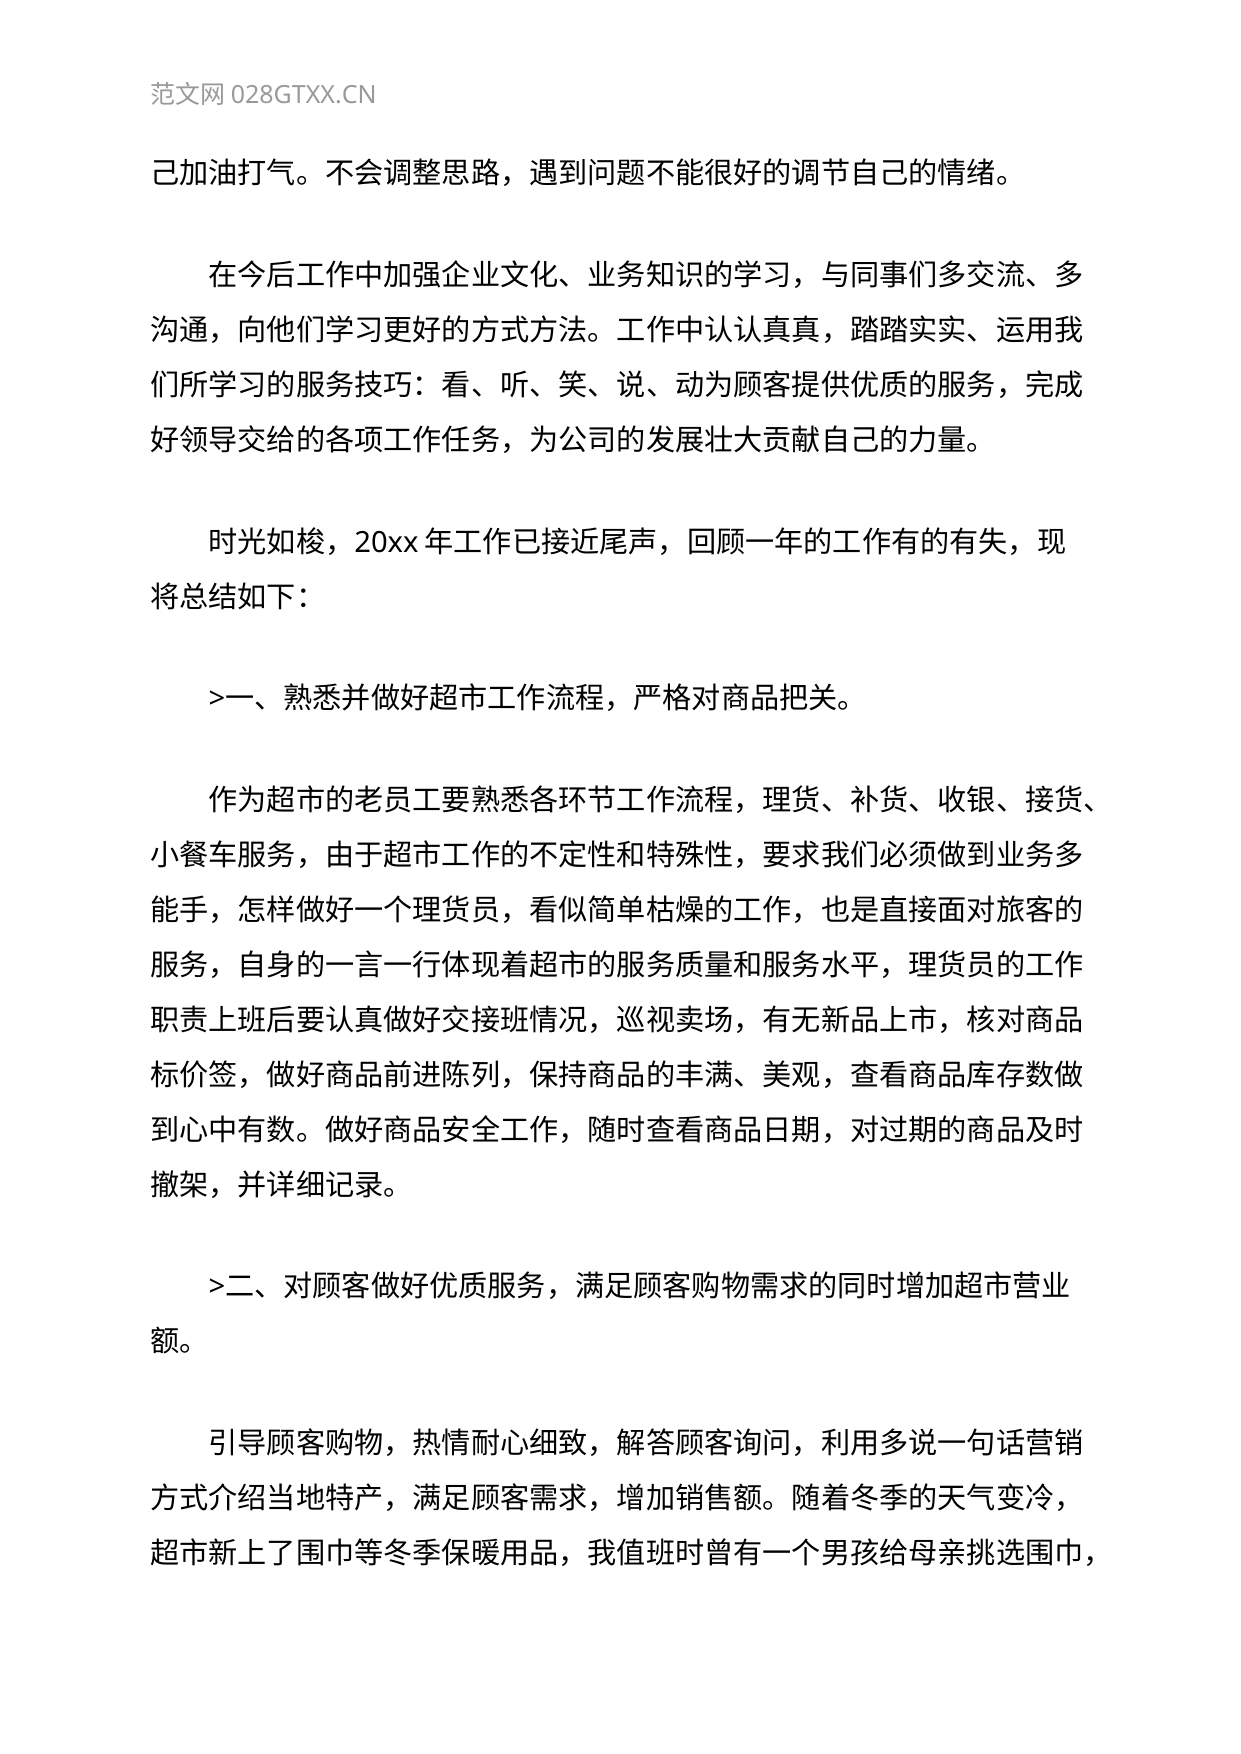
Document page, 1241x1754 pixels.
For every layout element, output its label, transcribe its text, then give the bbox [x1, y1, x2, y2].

text 在今后工作中加强企业文化、业务知识的学习，与同事们多交流、多沟通，向他们学习更好的方式方法。工作中认认真真，踏踏实实、运用我们所学习的服务技巧：看、听、笑、说、动为顾客提供优质的服务，完成好领导交给的各项工作任务，为公司的发展壮大贡献自己的力量。 [150, 252, 1090, 459]
text 时光如梭，20xx年工作已接近尾声，回顾一年的工作有的有失，现将总结如下： [150, 518, 1090, 616]
text >二、对顾客做好优质服务，满足顾客购物需求的同时增加超市营业额。 [150, 1263, 1090, 1360]
text >一、熟悉并做好超市工作流程，严格对商品把关。 [150, 675, 1090, 717]
text 作为超市的老员工要熟悉各环节工作流程，理货、补货、收银、接货、小餐车服务，由于超市工作的不定性和特殊性，要求我们必须做到业务多能手，怎样做好一个理货员，看似简单枯燥的工作，也是直接面对旅客的服务，自身的一言一行体现着超市的服务质量和服务水平，理货员的工作职责上班后要认真做好交接班情况，巡视卖场，有无新品上市，核对商品标价签，做好商品前进陈列，保持商品的丰满、美观，查看商品库存数做到心中有数。做好商品安全工作，随时查看商品日期，对过期的商品及时撤架，并详细记录。 [150, 777, 1090, 1203]
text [150, 1420, 1090, 1572]
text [150, 150, 1090, 192]
